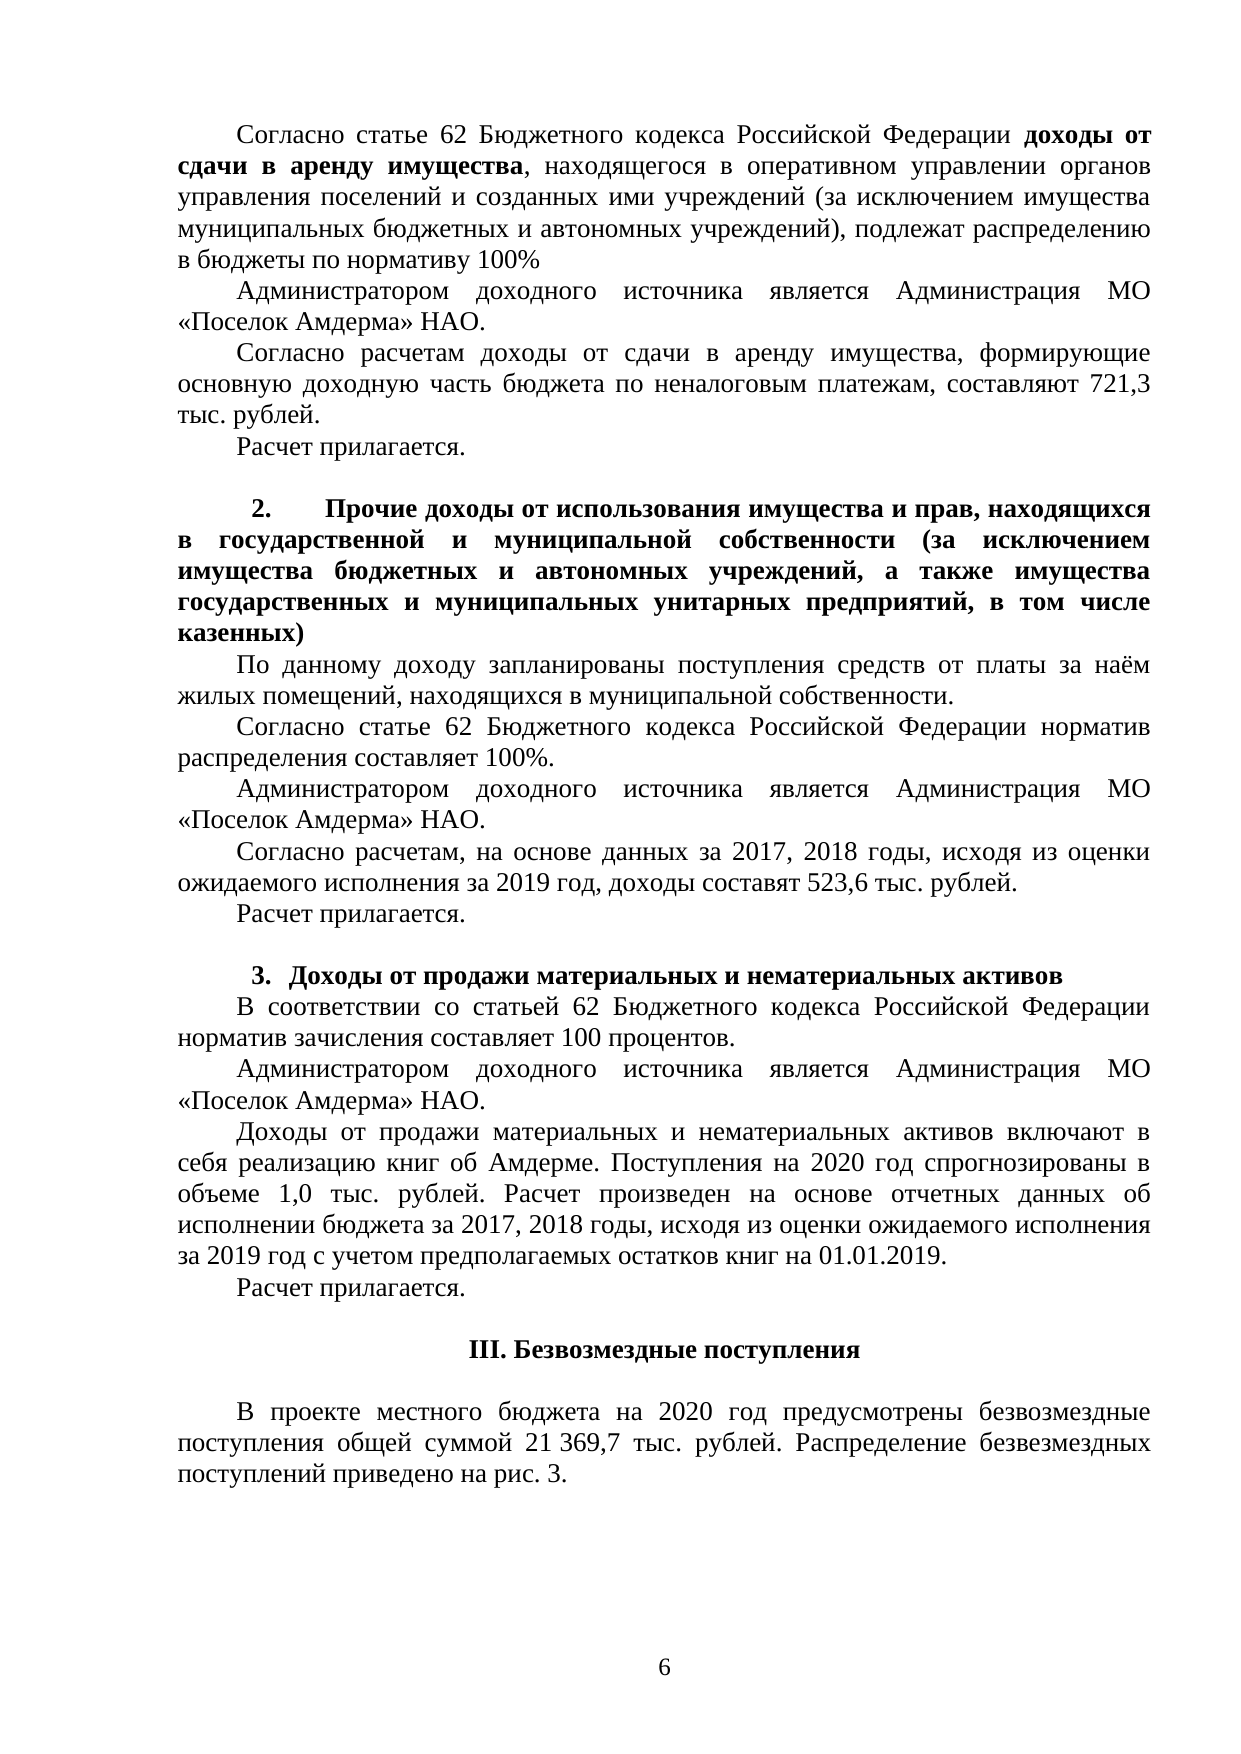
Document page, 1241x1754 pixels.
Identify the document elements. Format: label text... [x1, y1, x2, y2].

text Согласно статье 62 Бюджетного кодекса Российской Федерации доходы от сдачи в аренду имущества, находящегося в оперативном управлении органов управления поселений и созданных ими учреждений (за исключением имущества муниципальных бюджетных и автономных учреждений), подлежат распределению в бюджеты по нормативу 100% [177, 118, 1152, 274]
text Администратором доходного источника является Администрация МО «Поселок Амдерма» НАО. [177, 772, 1152, 834]
list Прочие доходы от использования имущества и прав, находящихся в государственной и муниципальной собственности (за исключением имущества бюджетных и автономных учреждений, а также имущества государственных и муниципальных унитарных предприятий, в том числе казенных) [177, 492, 1152, 648]
text Расчет прилагается. [177, 897, 1152, 928]
text Доходы от продажи материальных и нематериальных активов включают в себя реализацию книг об Амдерме. Поступления на 2020 год спрогнозированы в объеме 1,0 тыс. рублей. Расчет произведен на основе отчетных данных об исполнении бюджета за 2017, 2018 годы, исходя из оценки ожидаемого исполнения за 2019 год с учетом предполагаемых остатков книг на 01.01.2019. [177, 1115, 1152, 1271]
text Согласно расчетам, на основе данных за 2017, 2018 годы, исходя из оценки ожидаемого исполнения за 2019 год, доходы составят 523,6 тыс. рублей. [177, 834, 1152, 897]
text Расчет прилагается. [177, 430, 1152, 461]
text Администратором доходного источника является Администрация МО «Поселок Амдерма» НАО. [177, 1053, 1152, 1115]
text Расчет прилагается. [177, 1271, 1152, 1302]
text Согласно расчетам доходы от сдачи в аренду имущества, формирующие основную доходную часть бюджета по неналоговым платежам, составляют 721,3 тыс. рублей. [177, 336, 1152, 430]
text В проекте местного бюджета на 2020 год предусмотрены безвозмездные поступления общей суммой 21 369,7 тыс. рублей. Распределение безвезмездных поступлений приведено на рис. 3. [177, 1395, 1152, 1489]
text По данному доходу запланированы поступления средств от платы за наём жилых помещений, находящихся в муниципальной собственности. [177, 648, 1152, 710]
list Доходы от продажи материальных и нематериальных активов [251, 959, 1152, 990]
text III. Безвозмездные поступления [177, 1333, 1152, 1364]
text Согласно статье 62 Бюджетного кодекса Российской Федерации норматив распределения составляет 100%. [177, 710, 1152, 772]
text В соответствии со статьей 62 Бюджетного кодекса Российской Федерации норматив зачисления составляет 100 процентов. [177, 990, 1152, 1053]
text Администратором доходного источника является Администрация МО «Поселок Амдерма» НАО. [177, 274, 1152, 336]
